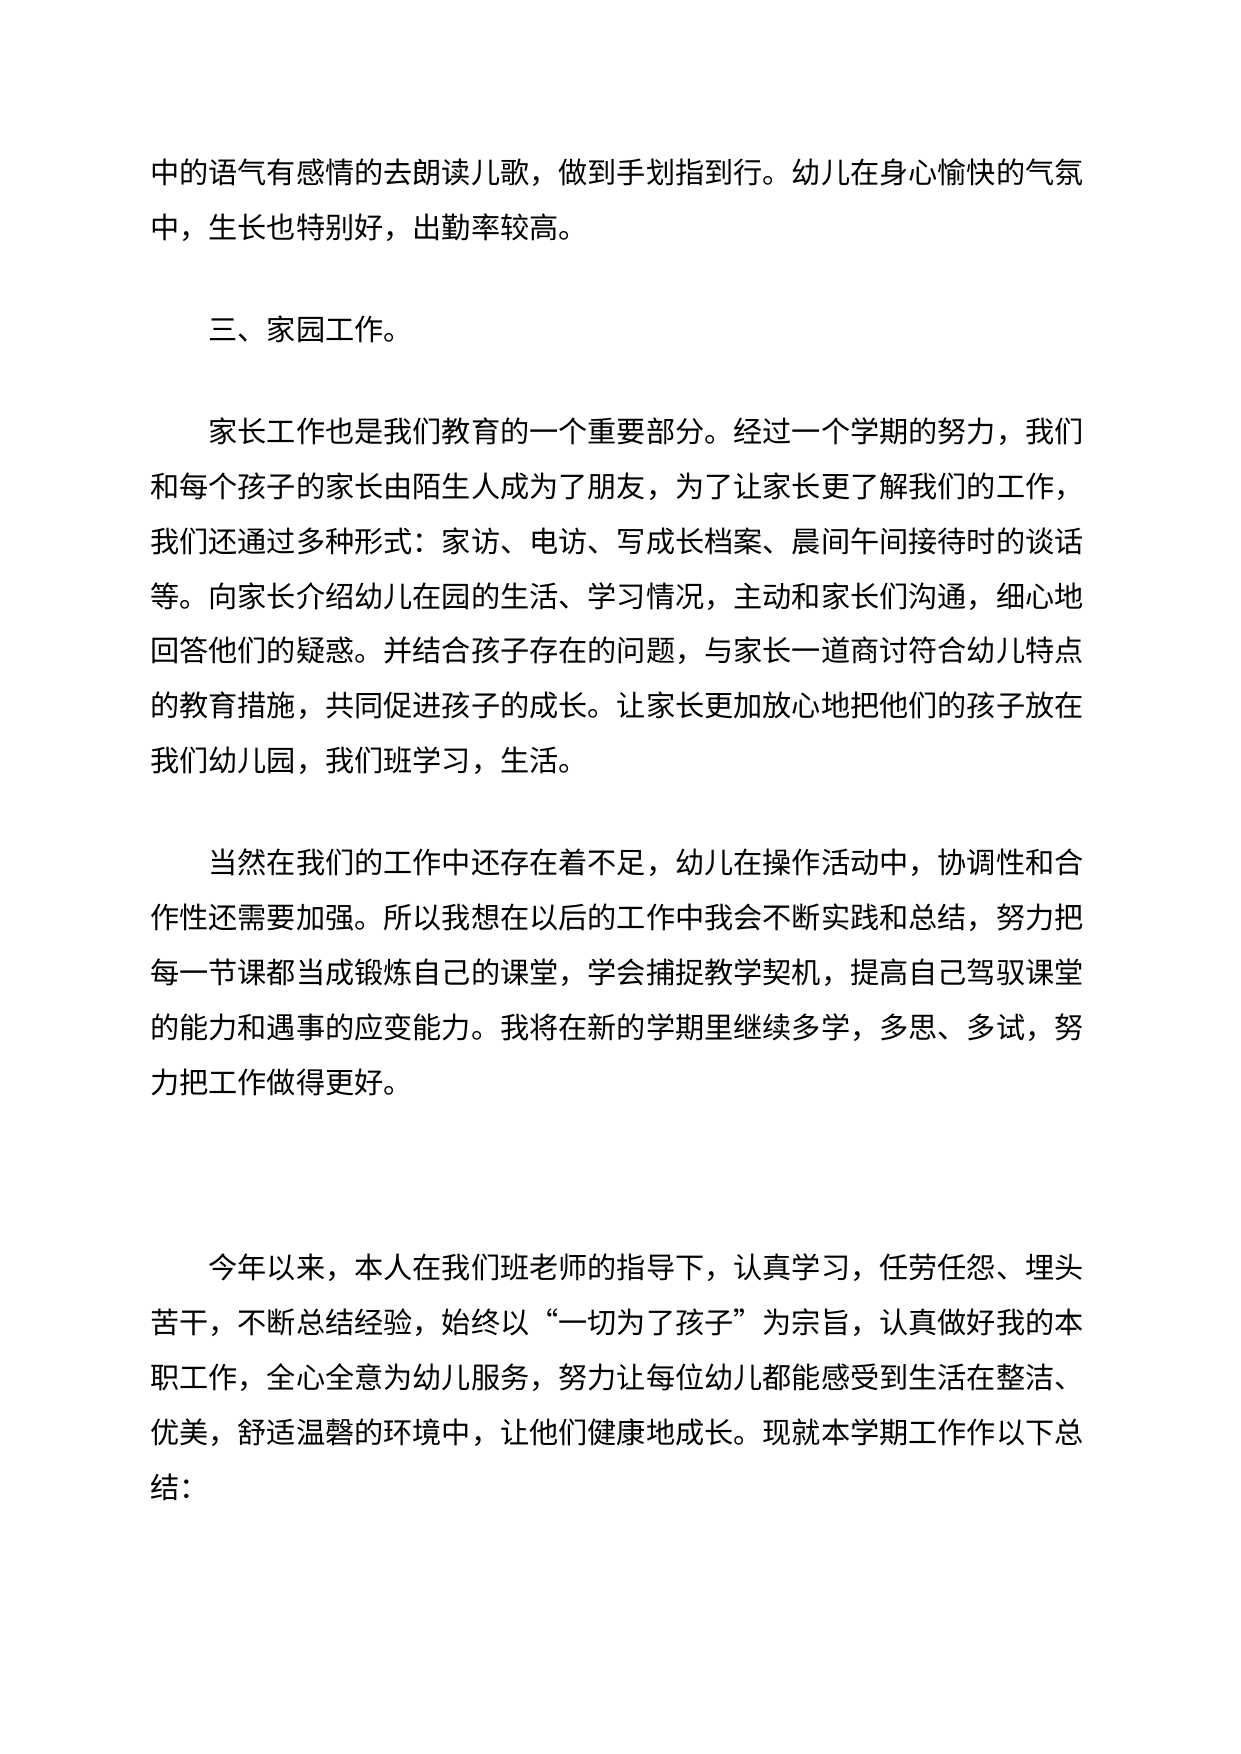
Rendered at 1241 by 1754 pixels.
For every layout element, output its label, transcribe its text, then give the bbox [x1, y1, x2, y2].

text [150, 150, 1090, 247]
text 当然在我们的工作中还存在着不足，幼儿在操作活动中，协调性和合作性还需要加强。所以我想在以后的工作中我会不断实践和总结，努力把每一节课都当成锻炼自己的课堂，学会捕捉教学契机，提高自己驾驭课堂的能力和遇事的应变能力。我将在新的学期里继续多学，多思、多试，努力把工作做得更好。 [150, 839, 1090, 1101]
text 三、家园工作。 [150, 307, 1090, 349]
text 今年以来，本人在我们班老师的指导下，认真学习，任劳任怨、埋头苦干，不断总结经验，始终以“一切为了孩子”为宗旨，认真做好我的本职工作，全心全意为幼儿服务，努力让每位幼儿都能感受到生活在整洁、优美，舒适温磬的环境中，让他们健康地成长。现就本学期工作作以下总结： [150, 1245, 1090, 1507]
text 家长工作也是我们教育的一个重要部分。经过一个学期的努力，我们和每个孩子的家长由陌生人成为了朋友，为了让家长更了解我们的工作，我们还通过多种形式：家访、电访、写成长档案、晨间午间接待时的谈话等。向家长介绍幼儿在园的生活、学习情况，主动和家长们沟通，细心地回答他们的疑惑。并结合孩子存在的问题，与家长一道商讨符合幼儿特点的教育措施，共同促进孩子的成长。让家长更加放心地把他们的孩子放在我们幼儿园，我们班学习，生活。 [150, 408, 1090, 780]
